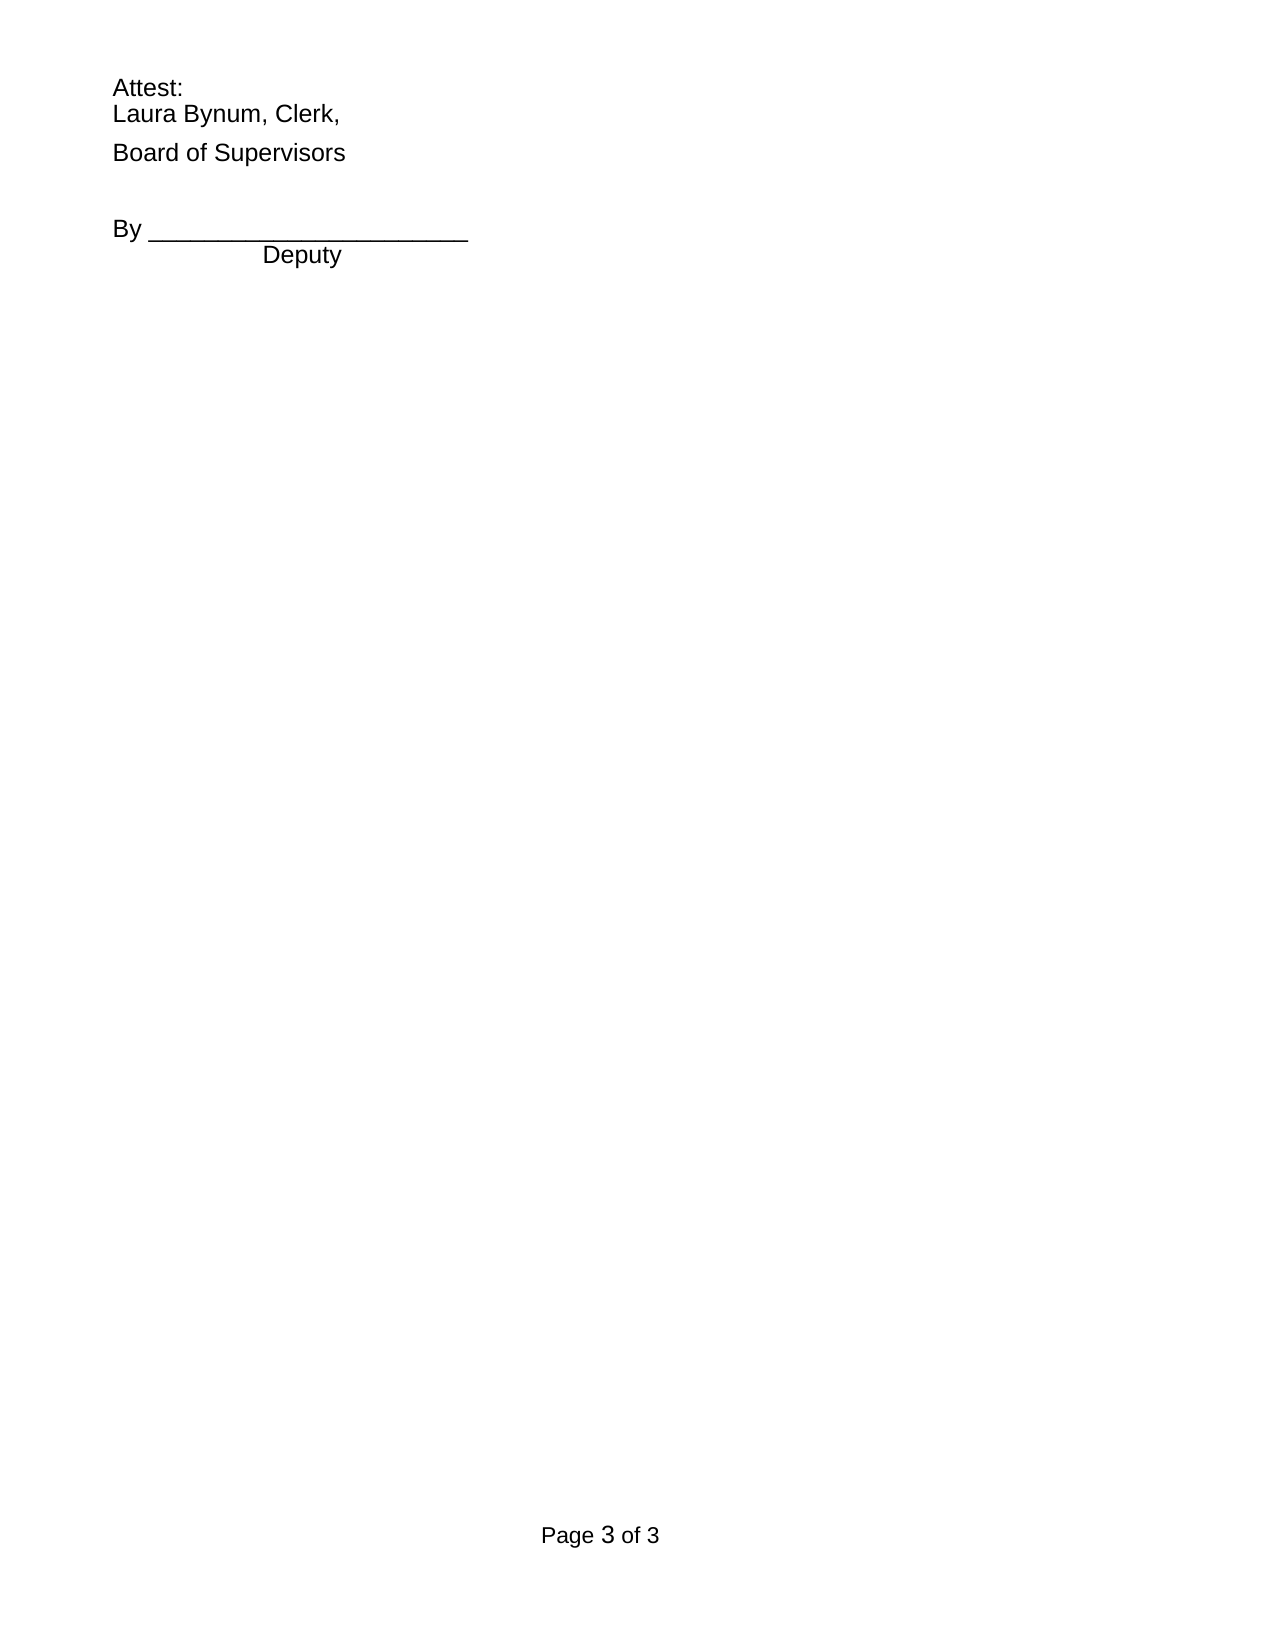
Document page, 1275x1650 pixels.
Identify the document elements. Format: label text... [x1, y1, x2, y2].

text By _______________________ [112, 217, 1087, 243]
text Attest: [112, 75, 1087, 101]
text Board of Supervisors [112, 140, 1087, 167]
text Deputy [112, 243, 1087, 269]
text Laura Bynum, Clerk, [112, 101, 1087, 128]
